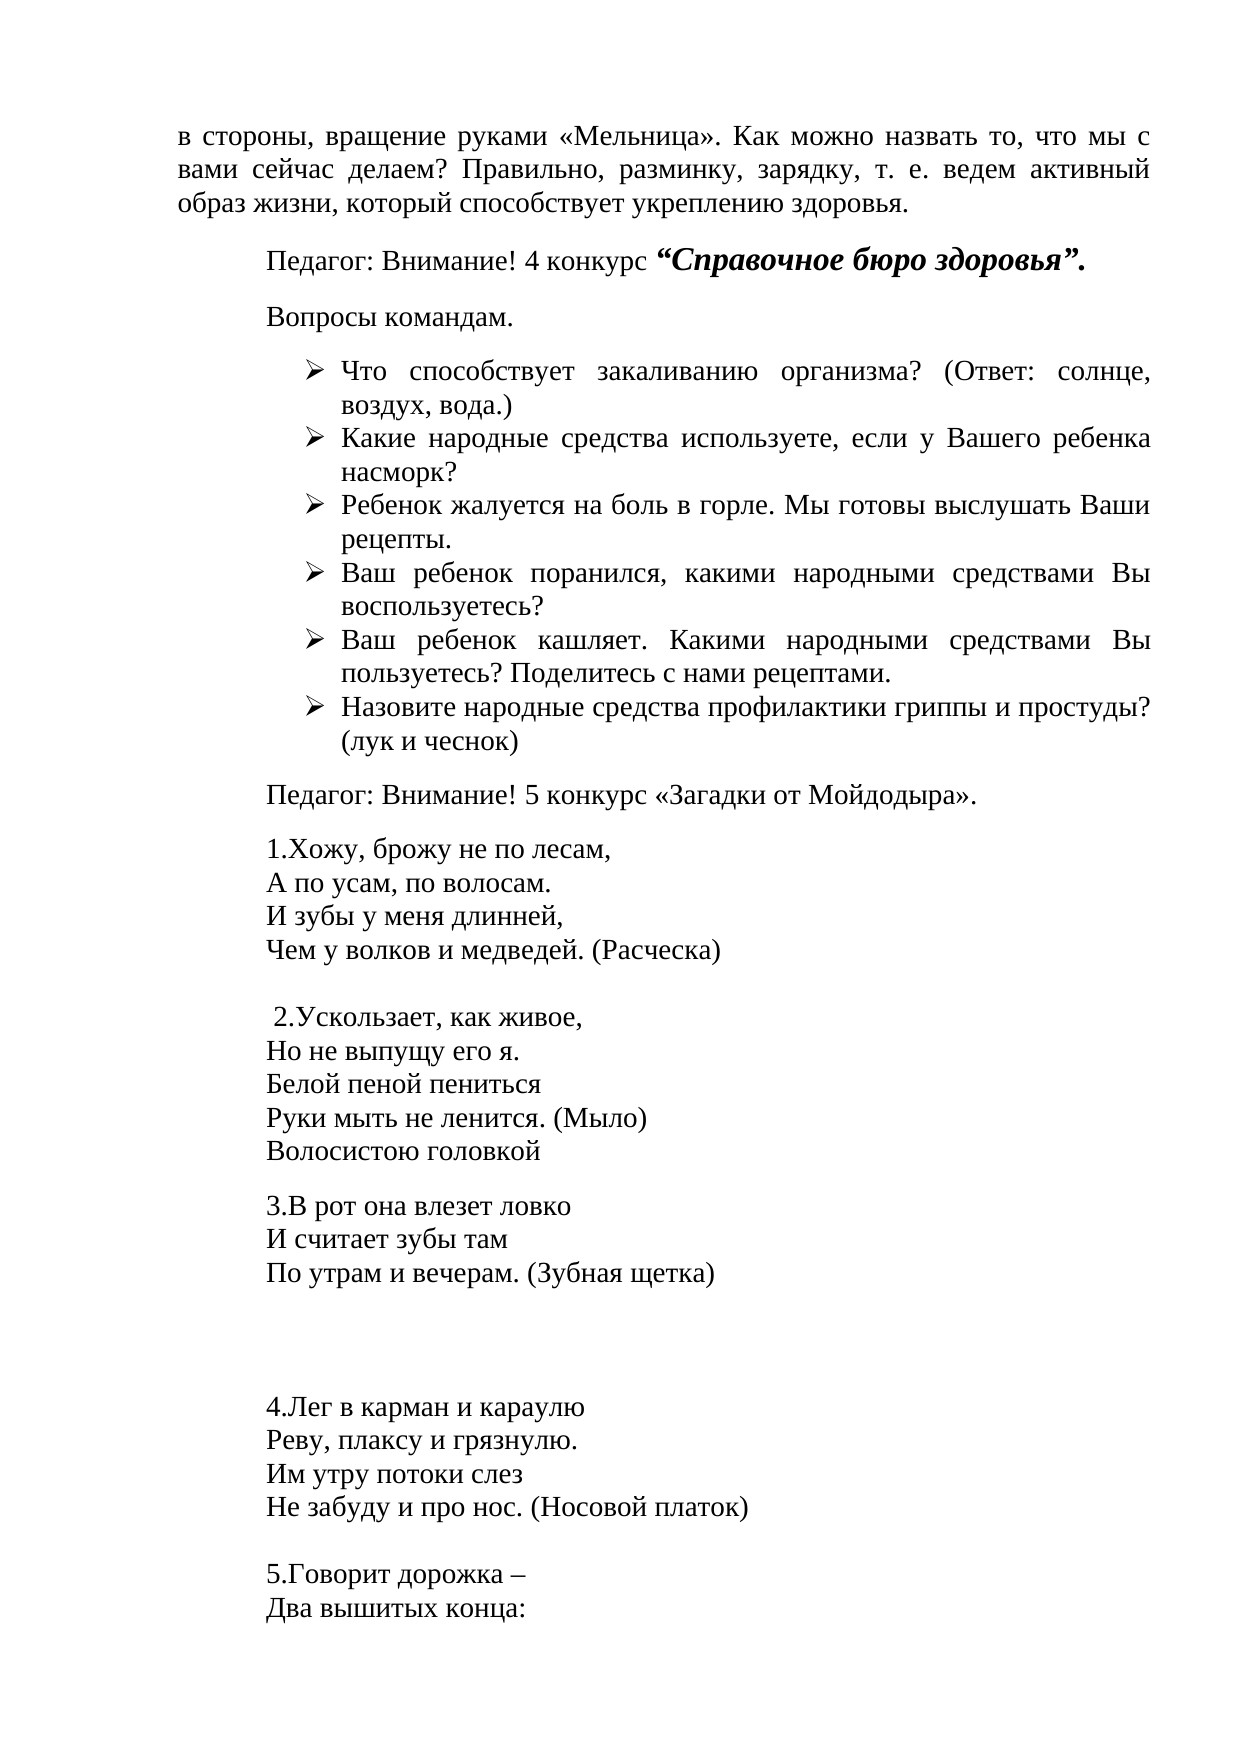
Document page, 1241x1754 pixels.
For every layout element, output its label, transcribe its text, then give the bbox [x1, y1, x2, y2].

text Педагог: Внимание! 5 конкурс «Загадки от Мойдодыра». [177, 777, 1152, 811]
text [177, 118, 1152, 219]
text И зубы у меня длинней, [177, 898, 1152, 932]
text И считает зубы там [177, 1221, 1152, 1255]
list Ваш ребенок кашляет. Какими народными средствами Вы пользуетесь? Поделитесь с нами рецептами. [303, 622, 1152, 689]
text Им утру потоки слез [177, 1456, 1152, 1489]
text 5.Говорит дорожка – [177, 1557, 1152, 1590]
text Реву, плаксу и грязнулю. [177, 1422, 1152, 1456]
text 2.Ускользает, как живое, [177, 999, 1152, 1033]
text А по усам, по волосам. [177, 865, 1152, 898]
text По утрам и вечерам. (Зубная щетка) [177, 1255, 1152, 1288]
text 3.В рот она влезет ловко [177, 1188, 1152, 1221]
text 4.Лег в карман и караулю [177, 1389, 1152, 1422]
text Волосистою головкой [177, 1133, 1152, 1167]
text Белой пеной пениться [177, 1066, 1152, 1100]
list Какие народные средства используете, если у Вашего ребенка насморк? [303, 420, 1152, 487]
text 1.Хожу, брожу не по лесам, [177, 831, 1152, 865]
text Педагог: Внимание! 4 конкурс “Справочное бюро здоровья”. [177, 239, 1152, 278]
text Не забуду и про нос. (Носовой платок) [177, 1489, 1152, 1523]
list Что способствует закаливанию организма? (Ответ: солнце, воздух, вода.) [303, 353, 1152, 420]
list Ваш ребенок поранился, какими народными средствами Вы воспользуетесь? [303, 555, 1152, 622]
text Но не выпущу его я. [177, 1033, 1152, 1066]
text Вопросы командам. [177, 299, 1152, 332]
text Два вышитых конца: [177, 1590, 1152, 1624]
text Чем у волков и медведей. (Расческа) [177, 932, 1152, 966]
list Назовите народные средства профилактики гриппы и простуды? (лук и чеснок) [303, 689, 1152, 756]
list Ребенок жалуется на боль в горле. Мы готовы выслушать Ваши рецепты. [303, 487, 1152, 555]
text Руки мыть не ленится. (Мыло) [177, 1100, 1152, 1133]
